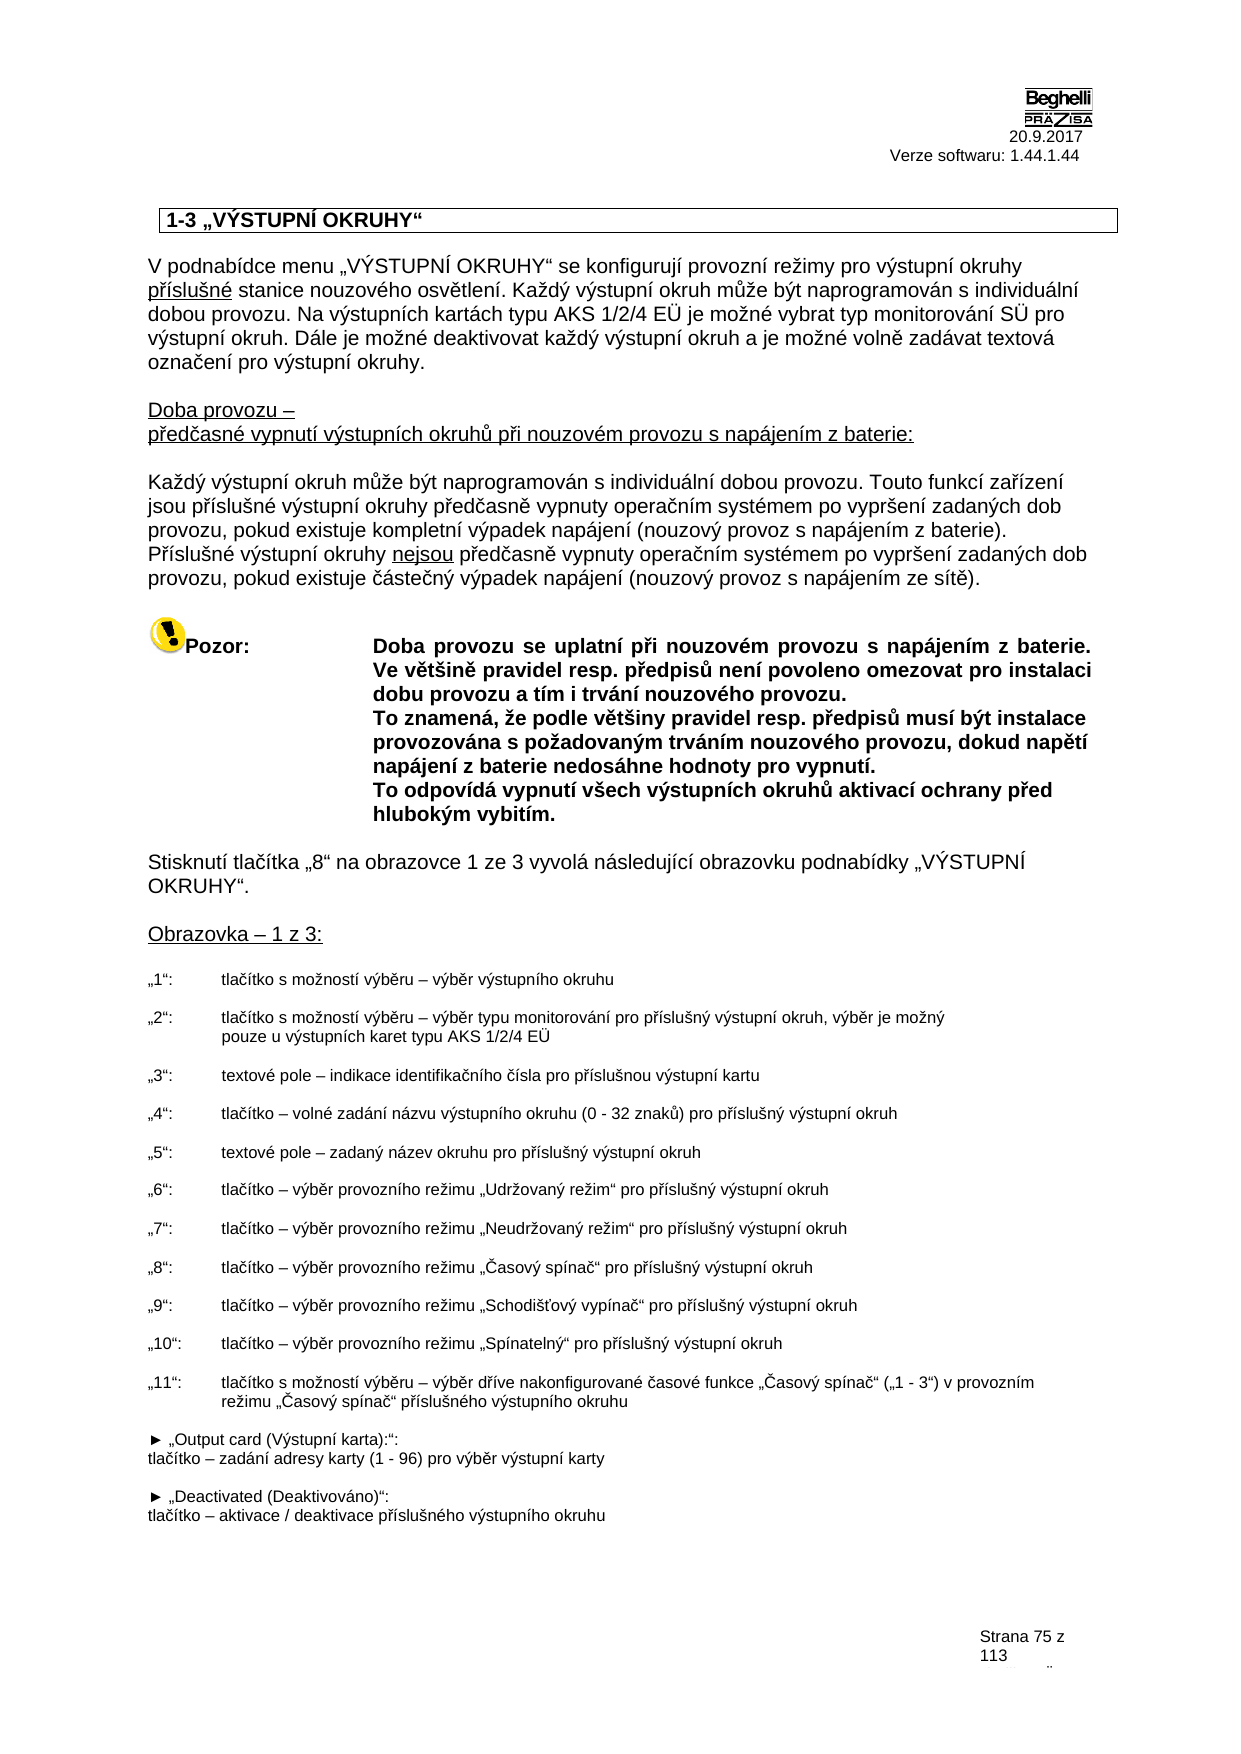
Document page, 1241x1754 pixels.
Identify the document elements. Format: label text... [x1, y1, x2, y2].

text ► „Output card (Výstupní karta):“: [148, 1429, 1226, 1449]
text „4“: tlačítko – volné zadání názvu výstupního okruhu (0 - 32 znaků) pro příslušný výstupní okruh „5“: textové pole – zadaný název okruhu pro příslušný výstupní okruh [148, 1104, 917, 1162]
text To znamená, že podle většiny pravidel resp. předpisů musí být instalace provozována s požadovaným trváním nouzového provozu, dokud napětí napájení z baterie nedosáhne hodnoty pro vypnutí. [373, 706, 1093, 778]
text „6“: tlačítko – výběr provozního režimu „Udržovaný režim“ pro příslušný výstupní okruh [148, 1181, 1226, 1200]
picture [1025, 88, 1093, 127]
text „9“: tlačítko – výběr provozního režimu „Schodišťový vypínač“ pro příslušný výstupní okruh „10“: tlačítko – výběr provozního režimu „Spínatelný“ pro příslušný výstupní okruh [148, 1296, 954, 1353]
text Každý výstupní okruh může být naprogramován s individuální dobou provozu. Touto funkcí zařízení jsou příslušné výstupní okruhy předčasně vypnuty operačním systémem po vypršení zadaných dob provozu, pokud existuje kompletní výpadek napájení (nouzový provoz s napájením z baterie). Příslušné výstupní okruhy nejsou předčasně vypnuty operačním systémem po vypršení zadaných dob provozu, pokud existuje částečný výpadek napájení (nouzový provoz s napájením ze sítě). [148, 469, 1088, 589]
text „7“: tlačítko – výběr provozního režimu „Neudržovaný režim“ pro příslušný výstupní okruh „8“: tlačítko – výběr provozního režimu „Časový spínač“ pro příslušný výstupní okruh [148, 1219, 967, 1277]
picture [149, 617, 185, 654]
text Pozor: Doba provozu se uplatní při nouzovém provozu s napájením z baterie. Ve většině pravidel resp. předpisů není povoleno omezovat pro instalaci dobu provozu a tím i trvání nouzového provozu. [149, 618, 1093, 706]
text Doba provozu – [148, 397, 1226, 421]
text Obrazovka – 1 z 3: [148, 922, 1226, 946]
text předčasné vypnutí výstupních okruhů při nouzovém provozu s napájením z baterie: [148, 421, 1226, 445]
text tlačítko – zadání adresy karty (1 - 96) pro výběr výstupní karty [148, 1449, 1226, 1468]
text tlačítko – aktivace / deaktivace příslušného výstupního okruhu [148, 1506, 1226, 1525]
text To odpovídá vypnutí všech výstupních okruhů aktivací ochrany před hlubokým vybitím. [373, 778, 1061, 826]
text ► „Deactivated (Deaktivováno)“: [148, 1487, 1226, 1506]
text „2“: tlačítko s možností výběru – výběr typu monitorování pro příslušný výstupní okruh, výběr je možný pouze u výstupních karet typu AKS 1/2/4 EÜ [148, 1008, 956, 1046]
subtitle V podnabídce menu „VÝSTUPNÍ OKRUHY“ se konfigurují provozní režimy pro výstupní okruhy příslušné stanice nouzového osvětlení. Každý výstupní okruh může být naprogramován s individuální dobou provozu. Na výstupních kartách typu AKS 1/2/4 EÜ je možné vybrat typ monitorování SÜ pro výstupní okruh. Dále je možné deaktivovat každý výstupní okruh a je možné volně zadávat textová označení pro výstupní okruhy. [148, 254, 1087, 373]
text Stisknutí tlačítka „8“ na obrazovce 1 ze 3 vyvolá následující obrazovku podnabídky „VÝSTUPNÍ OKRUHY“. [148, 850, 1039, 898]
text „3“: textové pole – indikace identifikačního čísla pro příslušnou výstupní kartu [148, 1066, 1226, 1085]
text „11“: tlačítko s možností výběru – výběr dříve nakonfigurované časové funkce „Časový spínač“ („1 - 3“) v provozním režimu „Časový spínač“ příslušného výstupního okruhu [148, 1372, 1074, 1411]
text „1“: tlačítko s možností výběru – výběr výstupního okruhu [148, 970, 1226, 989]
